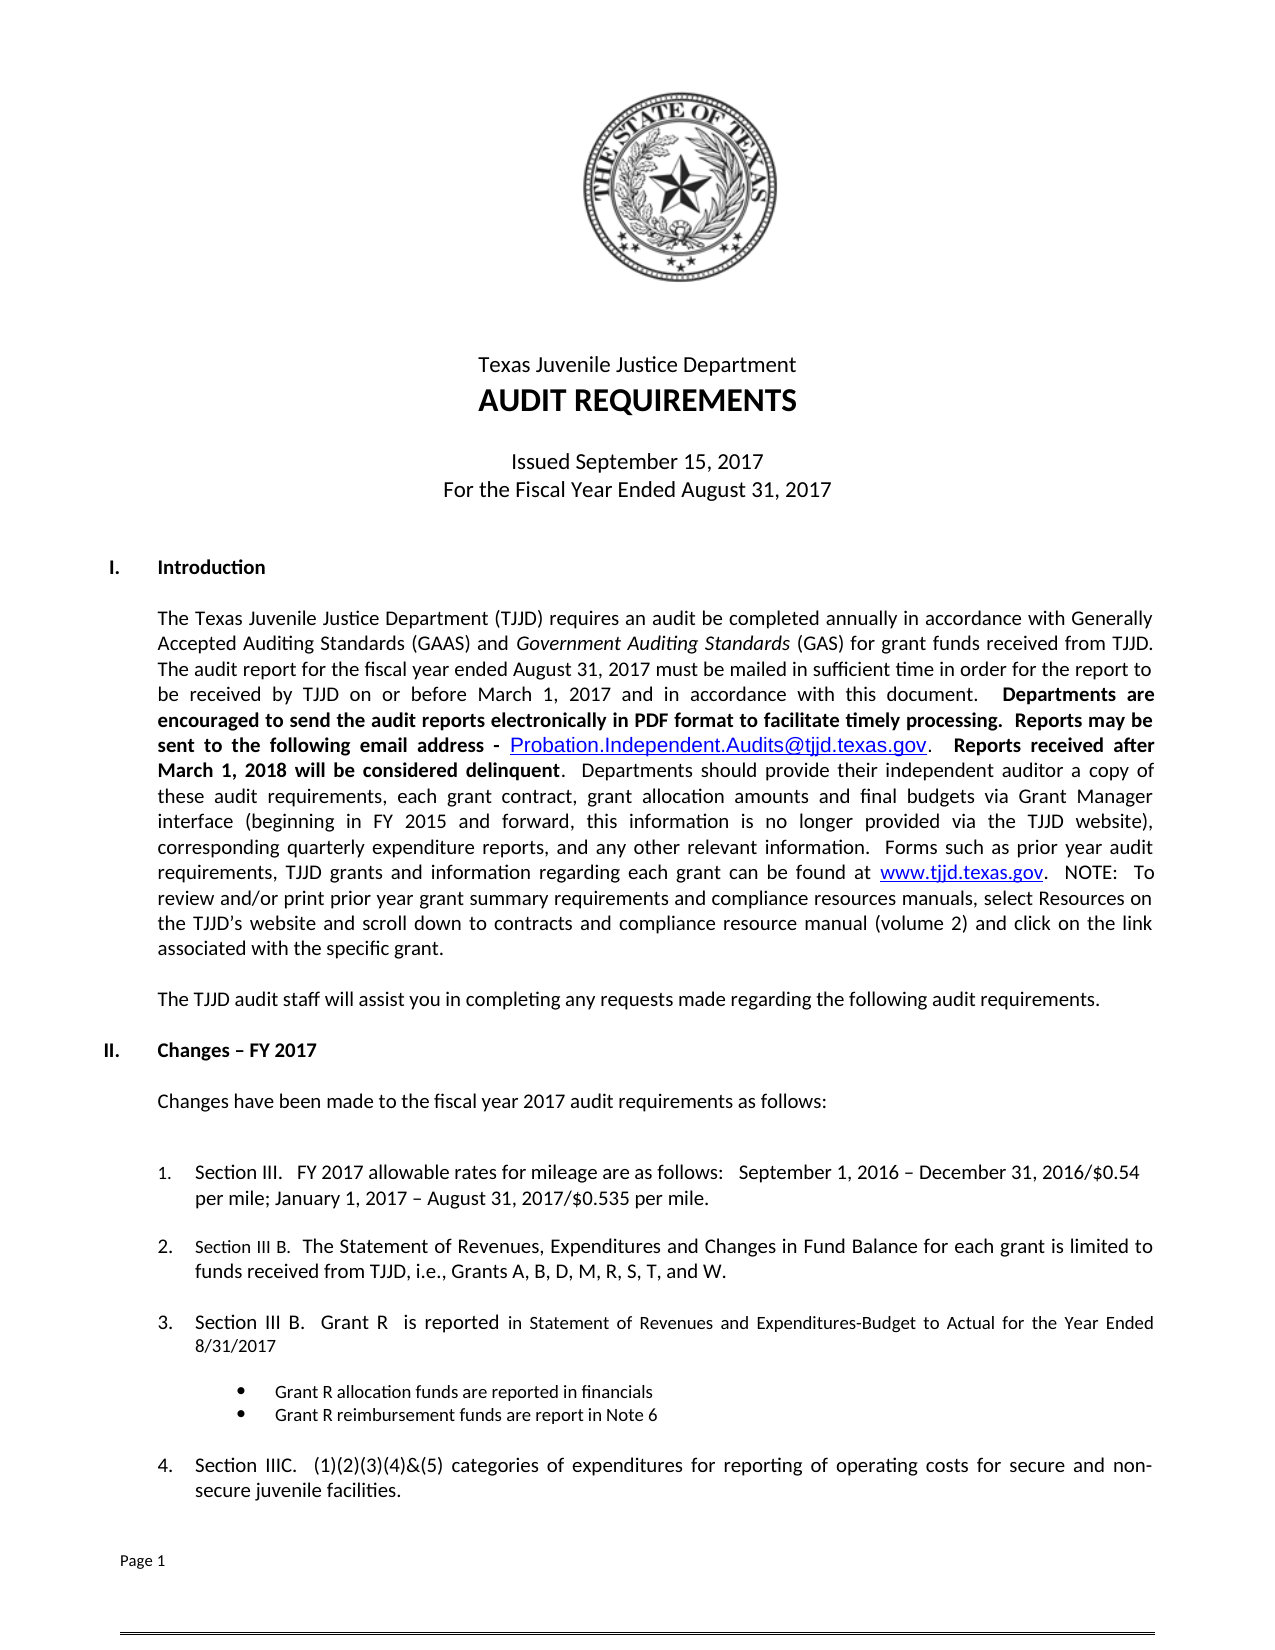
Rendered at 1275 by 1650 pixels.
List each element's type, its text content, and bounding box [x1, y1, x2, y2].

list Section IIIC. (1)(2)(3)(4)&(5) categories of expenditures for reporting of operating costs for secure and non-secure juvenile facilities. [157, 1452, 1155, 1503]
text The Texas Juvenile Justice Department (TJJD) requires an audit be completed annually in accordance with Generally Accepted Auditing Standards (GAAS) and Government Auditing Standards (GAS) for grant funds received from TJJD. The audit report for the fiscal year ended August 31, 2017 must be mailed in sufficient time in order for the report to be received by TJJD on or before March 1, 2017 and in accordance with this document. Departments are encouraged to send the audit reports electronically in PDF format to facilitate timely processing. Reports may be sent to the following email address - Probation.Independent.Audits@tjjd.texas.gov. Reports received after March 1, 2018 will be considered delinquent. Departments should provide their independent auditor a copy of these audit requirements, each grant contract, grant allocation amounts and final budgets via Grant Manager interface (beginning in FY 2015 and forward, this information is no longer provided via the TJJD website), corresponding quarterly expenditure reports, and any other relevant information. Forms such as prior year audit requirements, TJJD grants and information regarding each grant can be found at www.tjjd.texas.gov. NOTE: To review and/or print prior year grant summary requirements and compliance resources manuals, select Resources on the TJJD’s website and scroll down to contracts and compliance resource manual (volume 2) and click on the link associated with the specific grant. [157, 605, 1155, 961]
list Issued September 15, 2017 [120, 447, 1155, 475]
list Grant R allocation funds are reported in financials [237, 1381, 1155, 1403]
text For the Fiscal Year Ended August 31, 2017 [120, 475, 1155, 503]
list Section III B. Grant R is reported in Statement of Revenues and Expenditures-Budget to Actual for the Year Ended 8/31/2017 [157, 1309, 1155, 1358]
list Section III B. The Statement of Revenues, Expenditures and Changes in Fund Balance for each grant is limited to funds received from TJJD, i.e., Grants A, B, D, M, R, S, T, and W. [157, 1233, 1155, 1284]
text Changes have been made to the fiscal year 2017 audit requirements as follows: [157, 1088, 1155, 1113]
text The TJJD audit staff will assist you in completing any requests made regarding the following audit requirements. [157, 986, 1155, 1012]
list Section III. FY 2017 allowable rates for mileage are as follows: September 1, 2016 – December 31, 2016/$0.54 per mile; January 1, 2017 – August 31, 2017/$0.535 per mile. [157, 1159, 1155, 1210]
list Grant R reimbursement funds are report in Note 6 [237, 1403, 1155, 1426]
picture [569, 90, 781, 300]
subtitle Texas Juvenile Justice Department AUDIT REQUIREMENTS [120, 351, 1155, 419]
list Introduction [120, 554, 1155, 580]
list Changes – FY 2017 [120, 1037, 1155, 1063]
